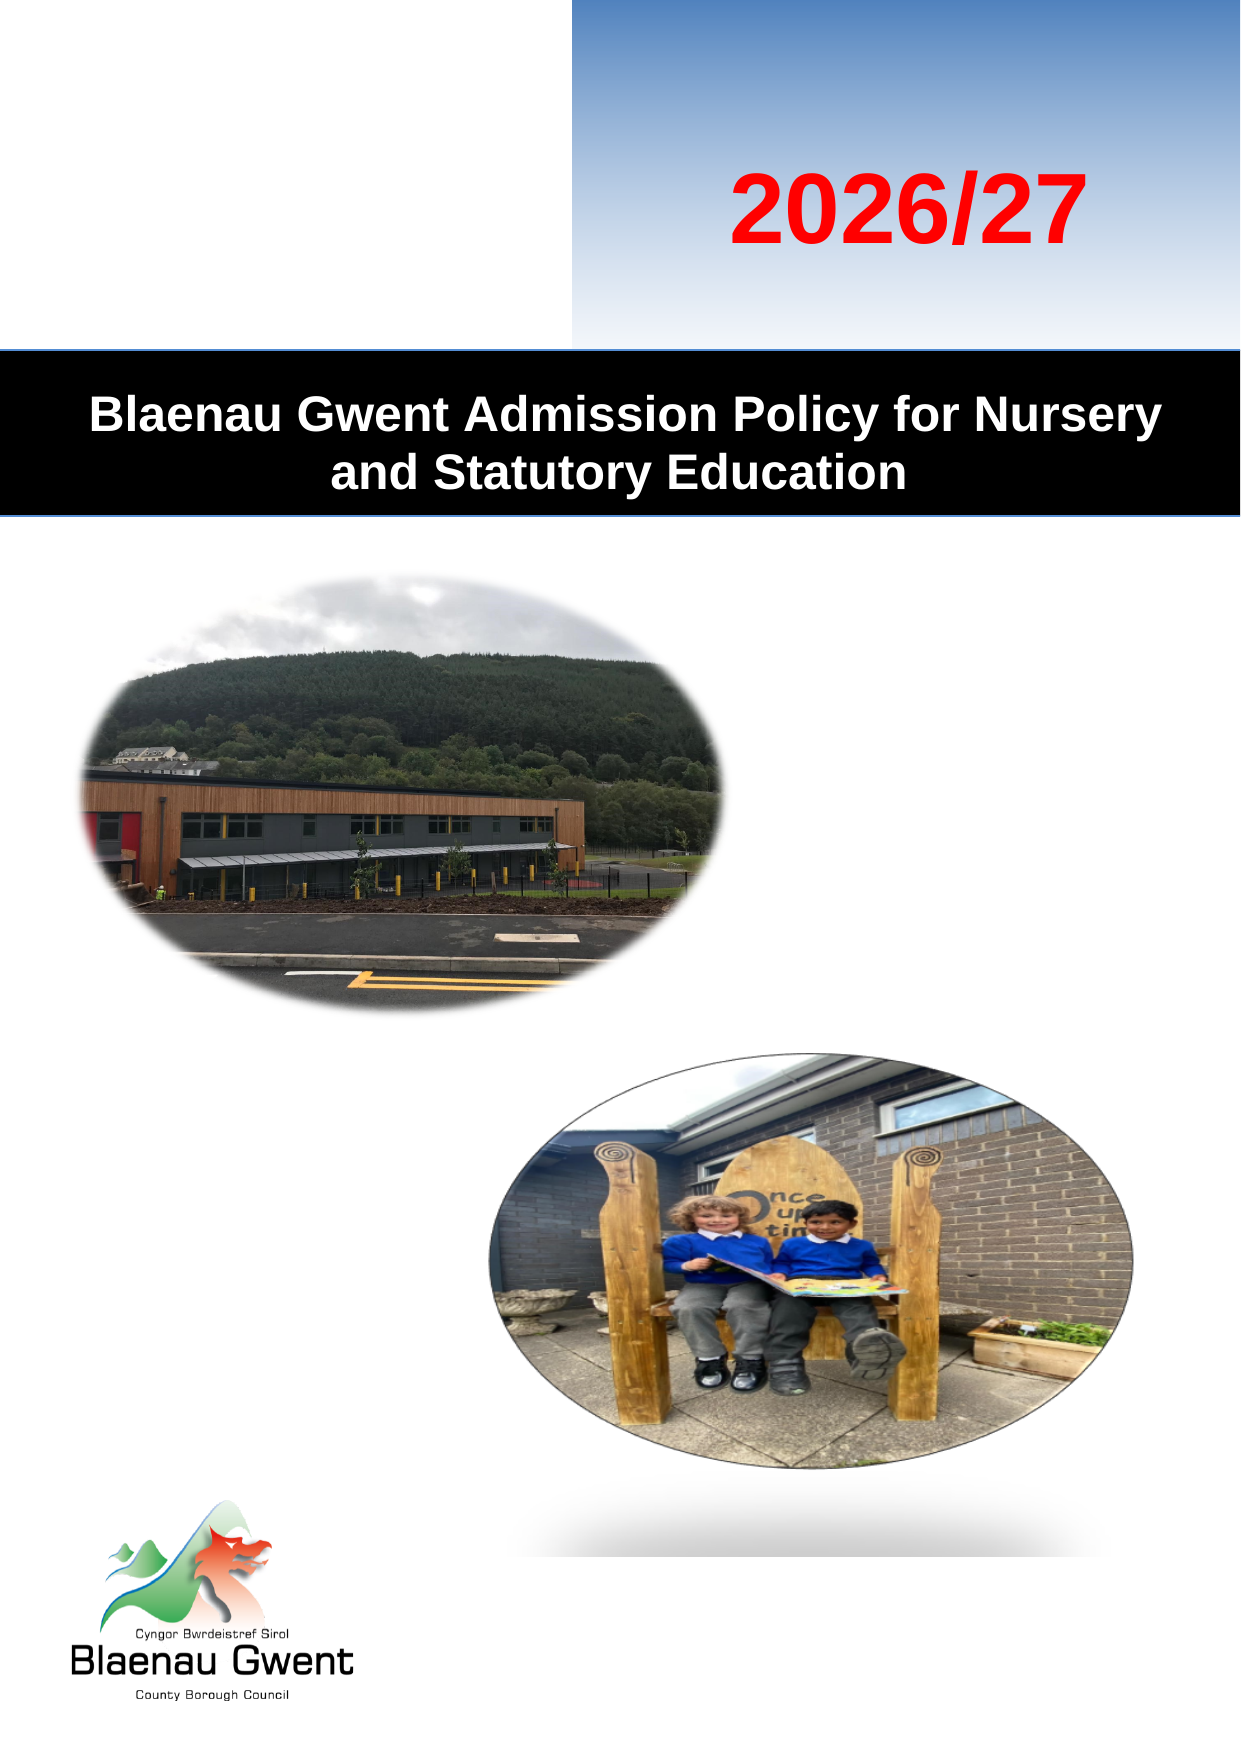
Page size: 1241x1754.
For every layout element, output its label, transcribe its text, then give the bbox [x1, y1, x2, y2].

picture [472, 1052, 1150, 1557]
picture [70, 566, 733, 1021]
picture [71, 1500, 354, 1701]
text 2026/27 [150, 150, 1090, 265]
